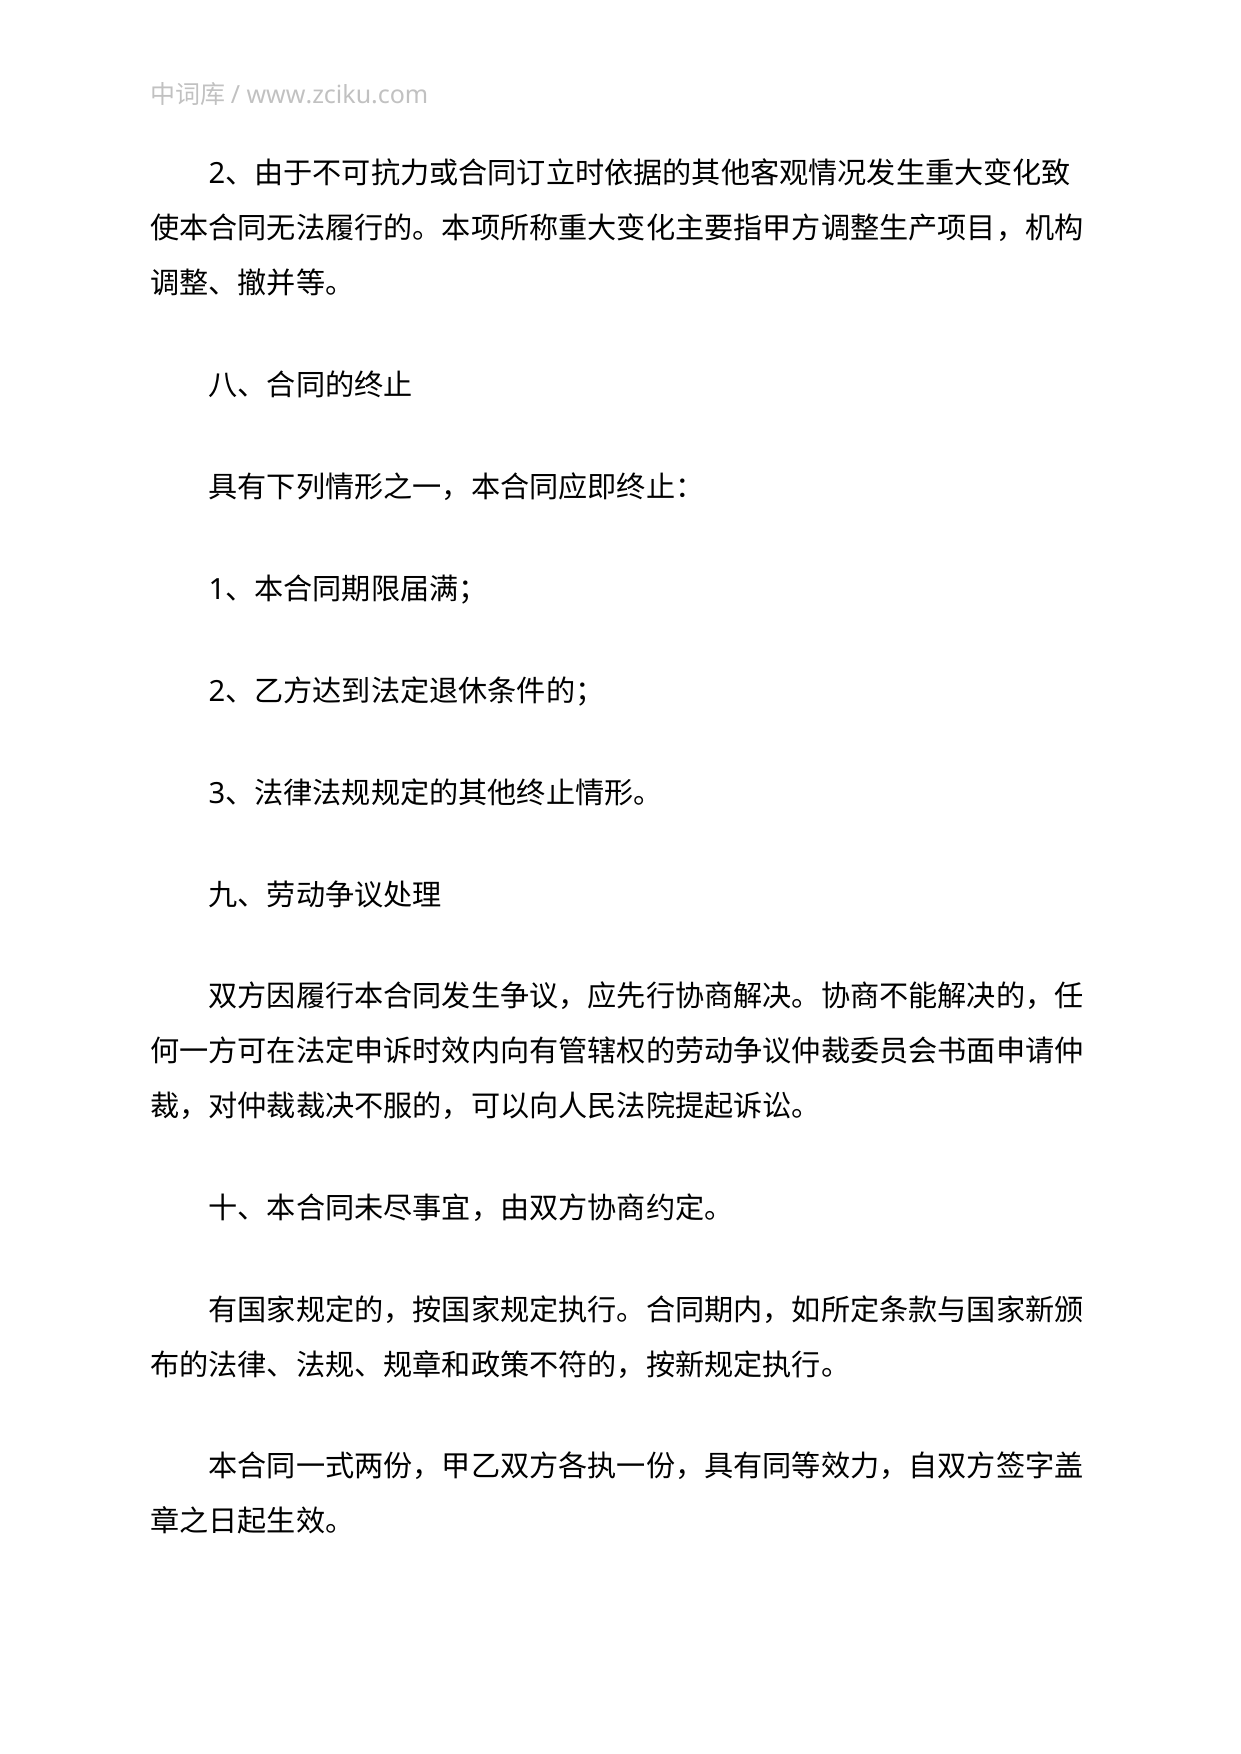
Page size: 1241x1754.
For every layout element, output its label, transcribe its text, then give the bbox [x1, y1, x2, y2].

text 八、合同的终止 [150, 362, 1090, 404]
text 本合同一式两份，甲乙双方各执一份，具有同等效力，自双方签字盖章之日起生效。 [150, 1443, 1090, 1540]
text 1、本合同期限届满； [150, 565, 1090, 608]
text 3、法律法规规定的其他终止情形。 [150, 769, 1090, 812]
text 双方因履行本合同发生争议，应先行协商解决。协商不能解决的，任何一方可在法定申诉时效内向有管辖权的劳动争议仲裁委员会书面申请仲裁，对仲裁裁决不服的，可以向人民法院提起诉讼。 [150, 973, 1090, 1125]
text 九、劳动争议处理 [150, 871, 1090, 913]
text 2、乙方达到法定退休条件的； [150, 667, 1090, 709]
text 具有下列情形之一，本合同应即终止： [150, 463, 1090, 506]
text 有国家规定的，按国家规定执行。合同期内，如所定条款与国家新颁布的法律、法规、规章和政策不符的，按新规定执行。 [150, 1286, 1090, 1383]
text 2、由于不可抗力或合同订立时依据的其他客观情况发生重大变化致使本合同无法履行的。本项所称重大变化主要指甲方调整生产项目，机构调整、撤并等。 [150, 150, 1090, 302]
text 十、本合同未尽事宜，由双方协商约定。 [150, 1184, 1090, 1227]
